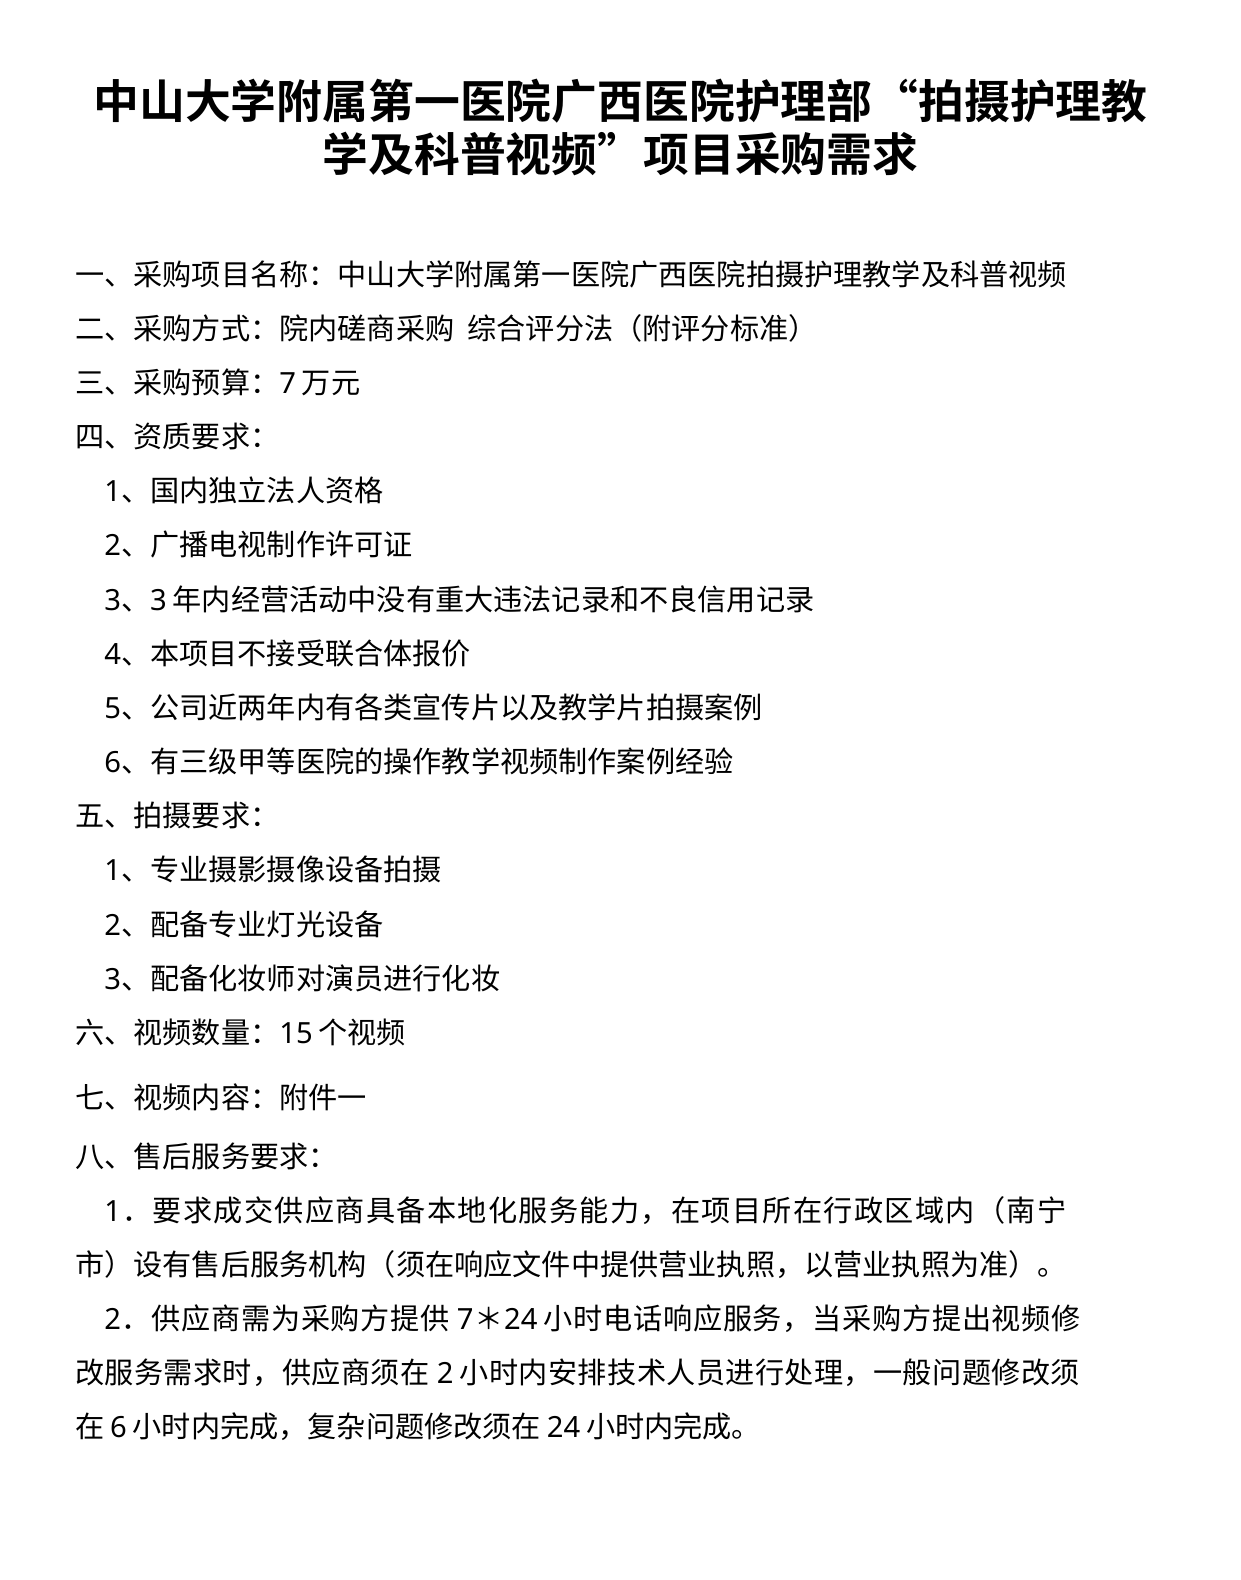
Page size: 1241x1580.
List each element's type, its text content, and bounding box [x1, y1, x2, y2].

text 四、资质要求： [75, 402, 1165, 456]
text 6、有三级甲等医院的操作教学视频制作案例经验 [75, 727, 1165, 781]
text 3、配备化妆师对演员进行化妆 [75, 943, 1165, 998]
text 六、视频数量：15个视频 [75, 998, 1165, 1052]
text 5、公司近两年内有各类宣传片以及教学片拍摄案例 [75, 673, 1165, 727]
text 中山大学附属第一医院广西医院护理部“拍摄护理教学及科普视频”项目采购需求 [75, 75, 1165, 185]
text 1、专业摄影摄像设备拍摄 [75, 835, 1165, 889]
text 三、采购预算：7万元 [75, 348, 1165, 402]
text 2、配备专业灯光设备 [75, 889, 1165, 943]
text 4、本项目不接受联合体报价 [75, 618, 1165, 673]
text 七、视频内容：附件一 [75, 1063, 1165, 1117]
text 2、广播电视制作许可证 [75, 510, 1165, 564]
text 1．要求成交供应商具备本地化服务能力，在项目所在行政区域内（南宁市）设有售后服务机构（须在响应文件中提供营业执照，以营业执照为准）。 [75, 1176, 1069, 1284]
text 2．供应商需为采购方提供7＊24小时电话响应服务，当采购方提出视频修改服务需求时，供应商须在2小时内安排技术人员进行处理，一般问题修改须在6小时内完成，复杂问题修改须在24小时内完成。 [75, 1284, 1082, 1446]
text 八、售后服务要求： [75, 1121, 1165, 1176]
text 五、拍摄要求： [75, 781, 1165, 835]
text 一、采购项目名称：中山大学附属第一医院广西医院拍摄护理教学及科普视频 [75, 239, 1165, 293]
text 1、国内独立法人资格 [75, 456, 1165, 510]
text 二、采购方式：院内磋商采购 综合评分法（附评分标准） [75, 293, 1165, 348]
text 3、3年内经营活动中没有重大违法记录和不良信用记录 [75, 564, 1165, 618]
